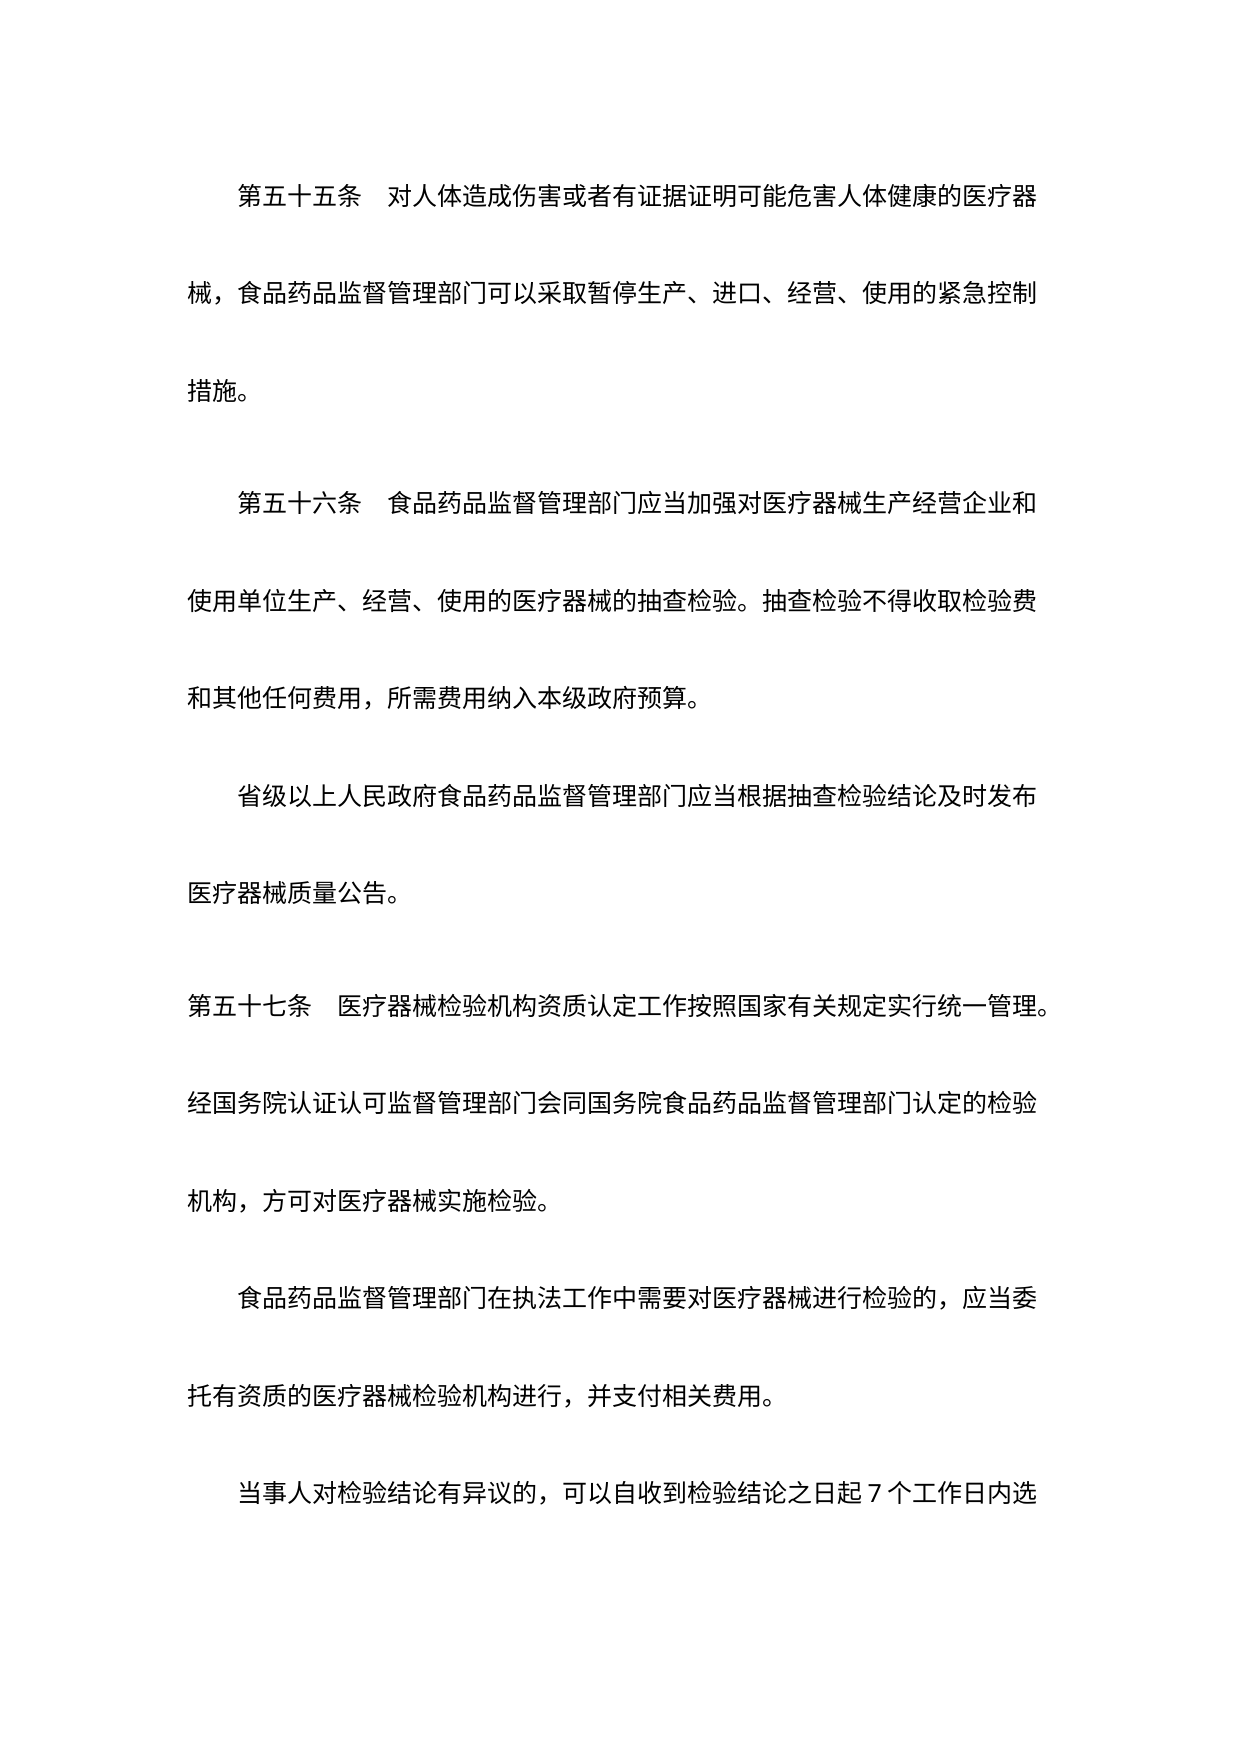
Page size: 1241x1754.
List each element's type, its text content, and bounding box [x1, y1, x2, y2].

text 第五十六条 食品药品监督管理部门应当加强对医疗器械生产经营企业和使用单位生产、经营、使用的医疗器械的抽查检验。抽查检验不得收取检验费和其他任何费用，所需费用纳入本级政府预算。 省级以上人民政府食品药品监督管理部门应当根据抽查检验结论及时发布医疗器械质量公告。 [187, 469, 1053, 924]
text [187, 972, 1053, 1524]
text 第五十五条 对人体造成伤害或者有证据证明可能危害人体健康的医疗器械，食品药品监督管理部门可以采取暂停生产、进口、经营、使用的紧急控制措施。 [187, 162, 1053, 422]
